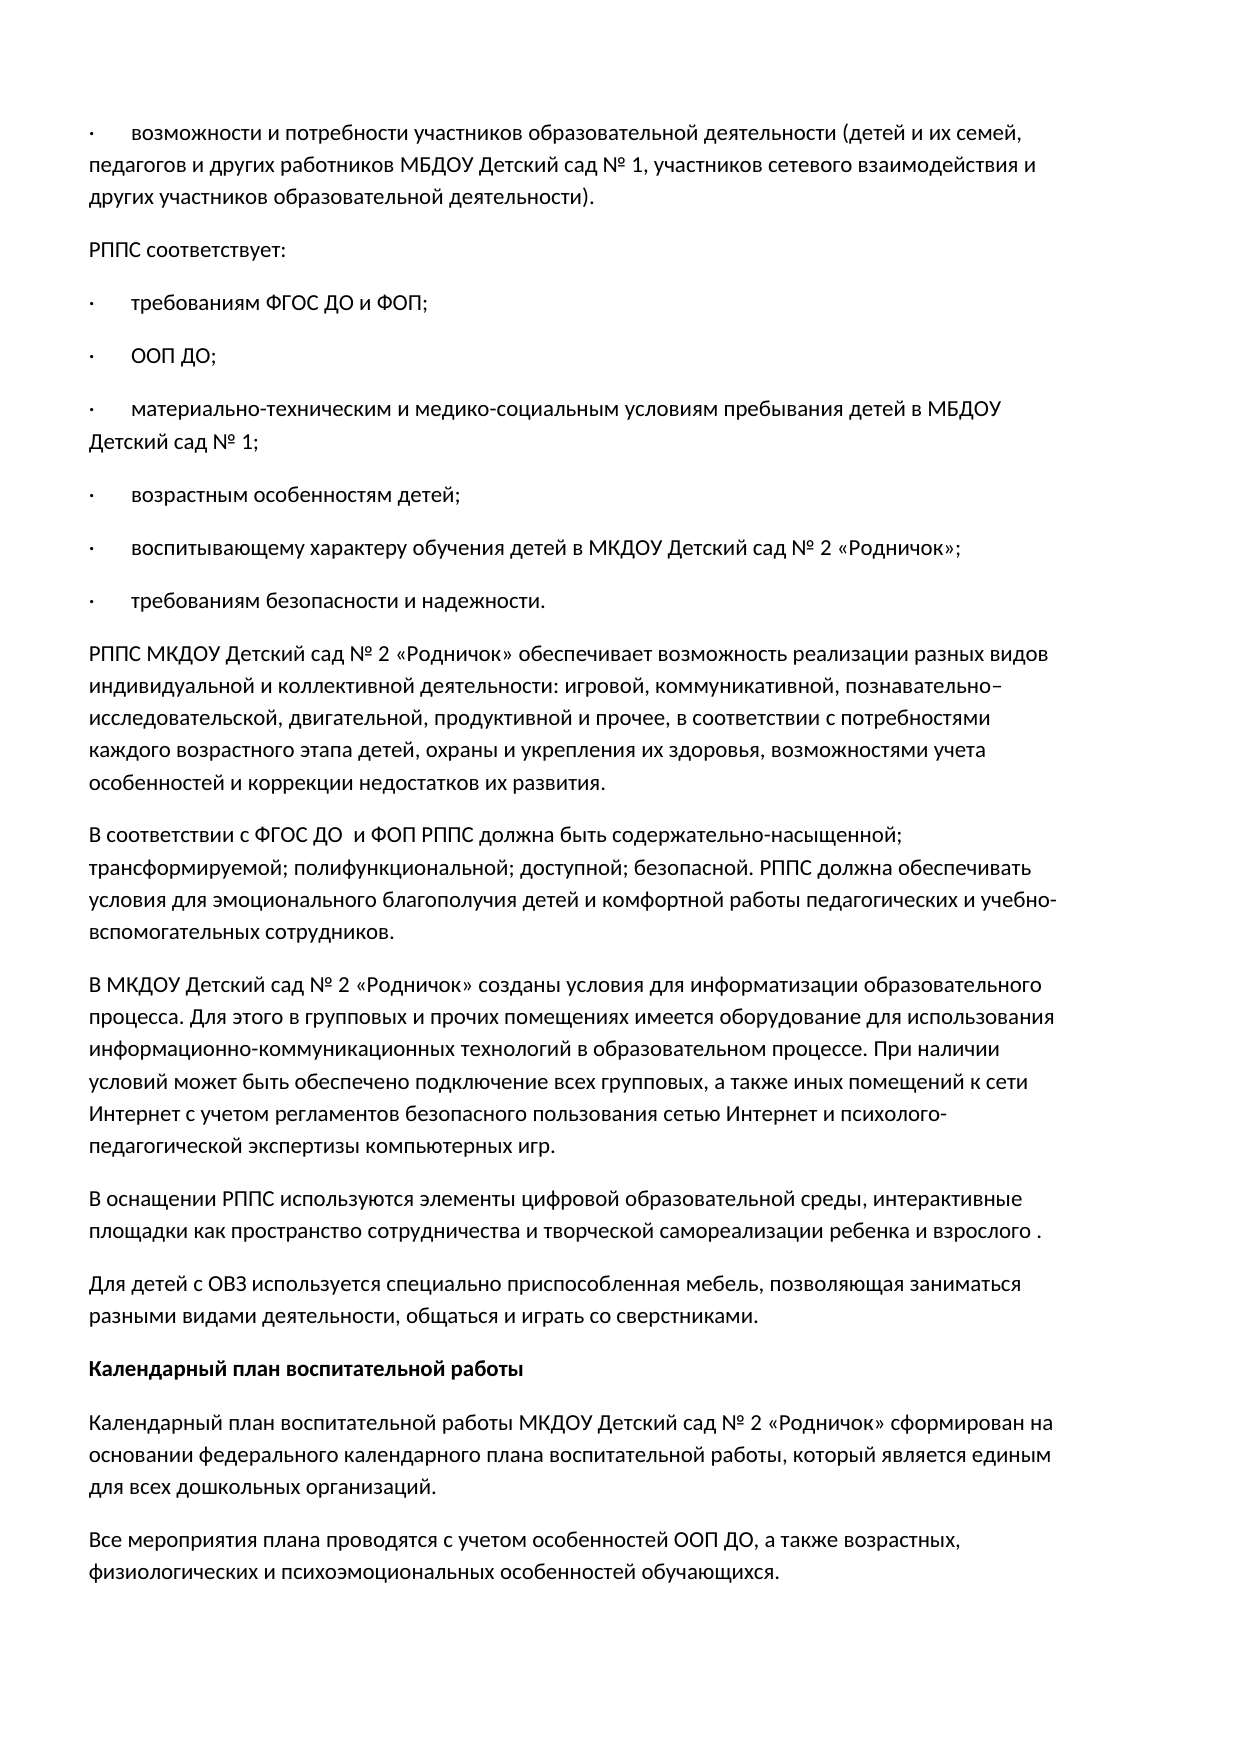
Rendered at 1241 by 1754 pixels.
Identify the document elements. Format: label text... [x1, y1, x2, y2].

text В МКДОУ Детский сад № 2 «Родничок» созданы условия для информатизации образовательного процесса. Для этого в групповых и прочих помещениях имеется оборудование для использования информационно-коммуникационных технологий в образовательном процессе. При наличии условий может быть обеспечено подключение всех групповых, а также иных помещений к сети Интернет с учетом регламентов безопасного пользования сетью Интернет и психолого-педагогической экспертизы компьютерных игр. [88, 970, 1063, 1159]
text · материально-техническим и медико-социальным условиям пребывания детей в МБДОУ Детский сад № 1; [88, 394, 1063, 455]
text В соответствии с ФГОС ДО и ФОП РППС должна быть содержательно-насыщенной; трансформируемой; полифункциональной; доступной; безопасной. РППС должна обеспечивать условия для эмоционального благополучия детей и комфортной работы педагогических и учебно-вспомогательных сотрудников. [88, 821, 1063, 945]
text Все мероприятия плана проводятся с учетом особенностей ООП ДО, а также возрастных, физиологических и психоэмоциональных особенностей обучающихся. [88, 1525, 1063, 1585]
text В оснащении РППС используются элементы цифровой образовательной среды, интерактивные площадки как пространство сотрудничества и творческой самореализации ребенка и взрослого . [88, 1184, 1063, 1244]
text РППС МКДОУ Детский сад № 2 «Родничок» обеспечивает возможность реализации разных видов индивидуальной и коллективной деятельности: игровой, коммуникативной, познавательно–исследовательской, двигательной, продуктивной и прочее, в соответствии с потребностями каждого возрастного этапа детей, охраны и укрепления их здоровья, возможностями учета особенностей и коррекции недостатков их развития. [88, 639, 1063, 796]
text · возможности и потребности участников образовательной деятельности (детей и их семей, педагогов и других работников МБДОУ Детский сад № 1, участников сетевого взаимодействия и других участников образовательной деятельности). [88, 118, 1063, 211]
text Для детей с ОВЗ используется специально приспособленная мебель, позволяющая заниматься разными видами деятельности, общаться и играть со сверстниками. [88, 1269, 1063, 1329]
text · ООП ДО; [88, 342, 1063, 369]
text · воспитывающему характеру обучения детей в МКДОУ Детский сад № 2 «Родничок»; [88, 533, 1063, 561]
text · требованиям ФГОС ДО и ФОП; [88, 288, 1063, 317]
text · возрастным особенностям детей; [88, 480, 1063, 508]
text Календарный план воспитательной работы [88, 1354, 1063, 1383]
text РППС соответствует: [88, 236, 1063, 263]
text Календарный план воспитательной работы МКДОУ Детский сад № 2 «Родничок» сформирован на основании федерального календарного плана воспитательной работы, который является единым для всех дошкольных организаций. [88, 1408, 1063, 1500]
text · требованиям безопасности и надежности. [88, 586, 1063, 614]
